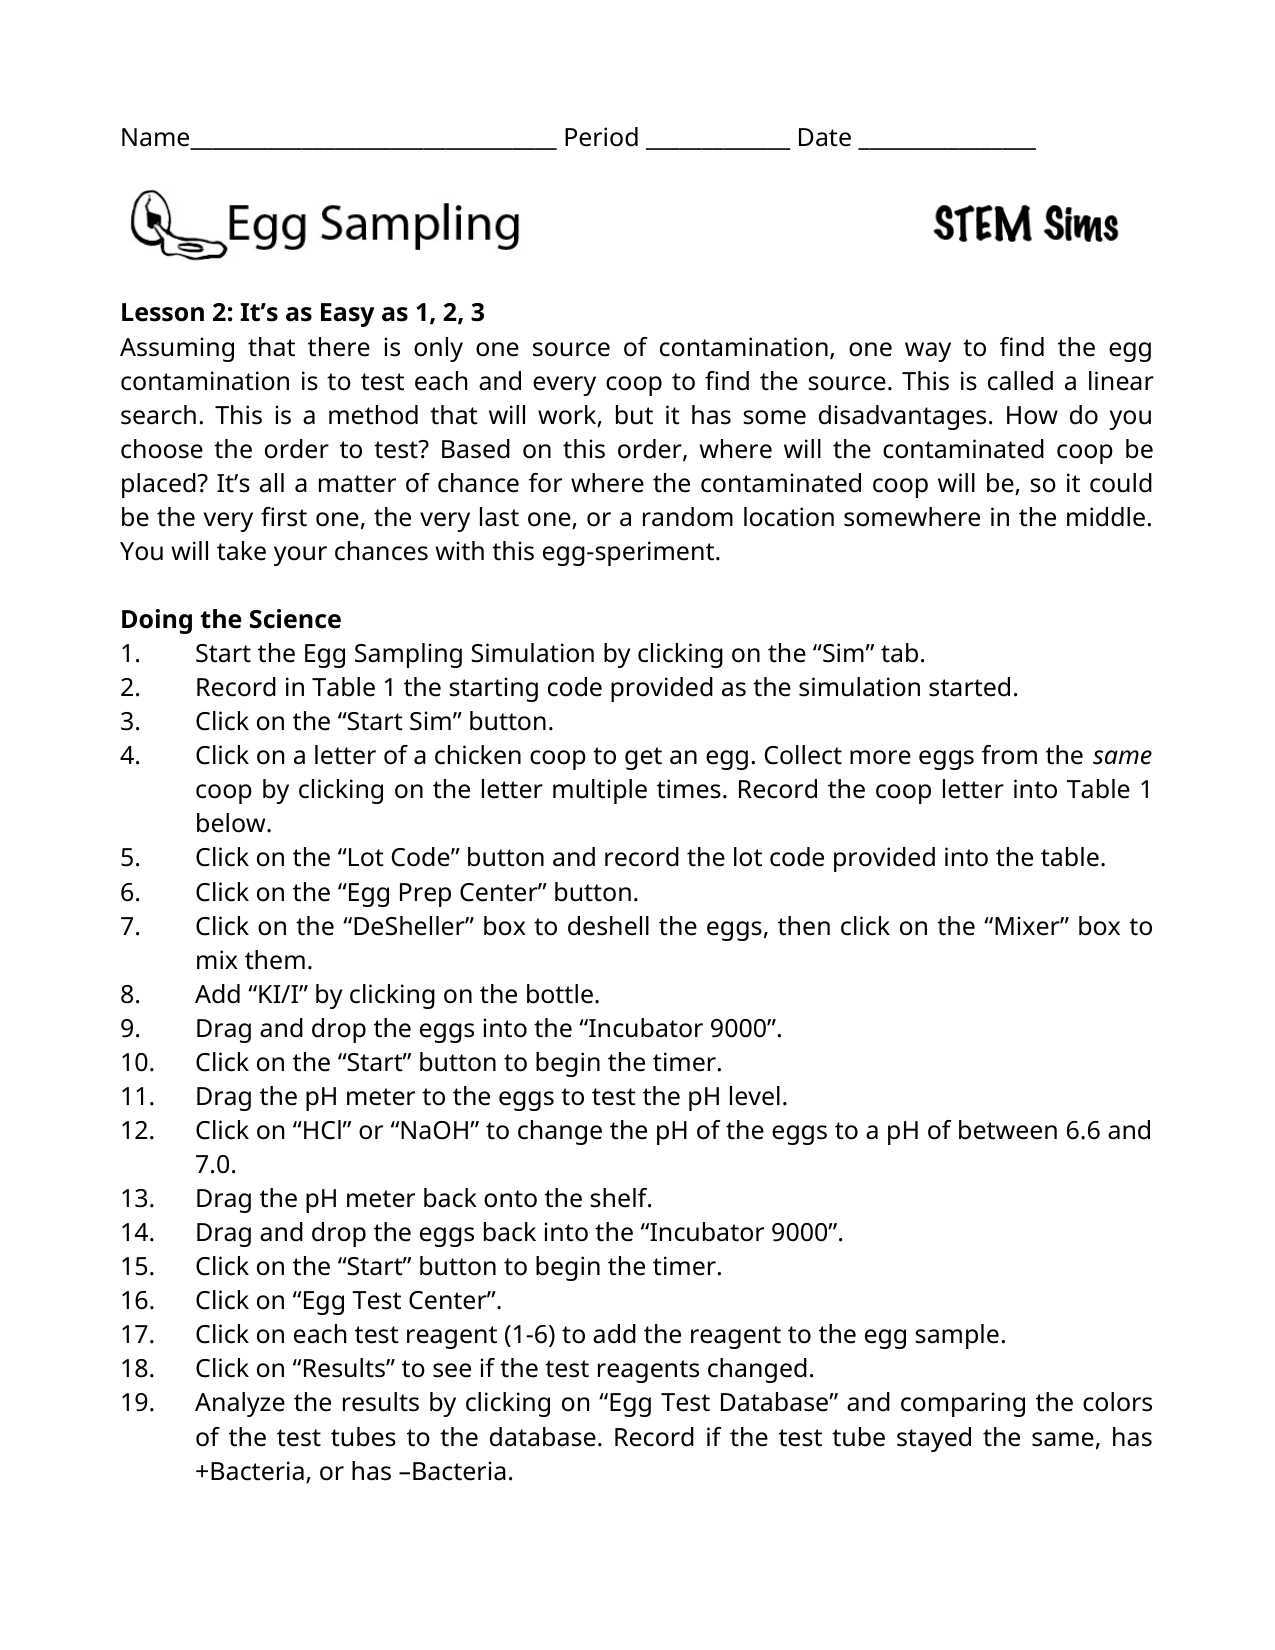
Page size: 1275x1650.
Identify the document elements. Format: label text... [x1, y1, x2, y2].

picture [120, 188, 1154, 261]
text 9. Drag and drop the eggs into the “Incubator 9000”. [120, 1010, 1155, 1044]
text 10. Click on the “Start” button to begin the timer. [120, 1044, 1155, 1078]
text 7. Click on the “DeSheller” box to deshell the eggs, then click on the “Mixer” box to mix them. [120, 908, 1155, 976]
text Doing the Science [120, 602, 1155, 636]
text 1. Start the Egg Sampling Simulation by clicking on the “Sim” tab. [120, 636, 1155, 670]
text 18. Click on “Results” to see if the test reagents changed. [120, 1351, 1155, 1385]
text 3. Click on the “Start Sim” button. [120, 704, 1155, 738]
text 19. Analyze the results by clicking on “Egg Test Database” and comparing the colors of the test tubes to the database. Record if the test tube stayed the same, has +Bacteria, or has –Bacteria. [120, 1385, 1155, 1487]
text 17. Click on each test reagent (1-6) to add the reagent to the egg sample. [120, 1317, 1155, 1351]
text Assuming that there is only one source of contamination, one way to find the egg contamination is to test each and every coop to find the source. This is called a linear search. This is a method that will work, but it has some disadvantages. How do you choose the order to test? Based on this order, where will the contaminated coop be placed? It’s all a matter of chance for where the contaminated coop will be, so it could be the very first one, the very last one, or a random location somewhere in the middle. You will take your chances with this egg-speriment. [120, 329, 1155, 568]
text 12. Click on “HCl” or “NaOH” to change the pH of the eggs to a pH of between 6.6 and 7.0. [120, 1113, 1155, 1181]
text 2. Record in Table 1 the starting code provided as the simulation started. [120, 670, 1155, 704]
text 6. Click on the “Egg Prep Center” button. [120, 874, 1155, 908]
text 5. Click on the “Lot Code” button and record the lot code provided into the table. [120, 840, 1155, 874]
text Lesson 2: It’s as Easy as 1, 2, 3 [120, 295, 1155, 329]
text 8. Add “KI/I” by clicking on the bottle. [120, 976, 1155, 1010]
text 4. Click on a letter of a chicken coop to get an egg. Collect more eggs from the same coop by clicking on the letter multiple times. Record the coop letter into Table 1 below. [120, 738, 1155, 840]
text 14. Drag and drop the eggs back into the “Incubator 9000”. [120, 1215, 1155, 1249]
text 16. Click on “Egg Test Center”. [120, 1283, 1155, 1317]
text 13. Drag the pH meter back onto the shelf. [120, 1181, 1155, 1215]
text 11. Drag the pH meter to the eggs to test the pH level. [120, 1078, 1155, 1113]
text Name_________________________________ Period _____________ Date ________________ [120, 120, 1155, 154]
text 15. Click on the “Start” button to begin the timer. [120, 1249, 1155, 1283]
